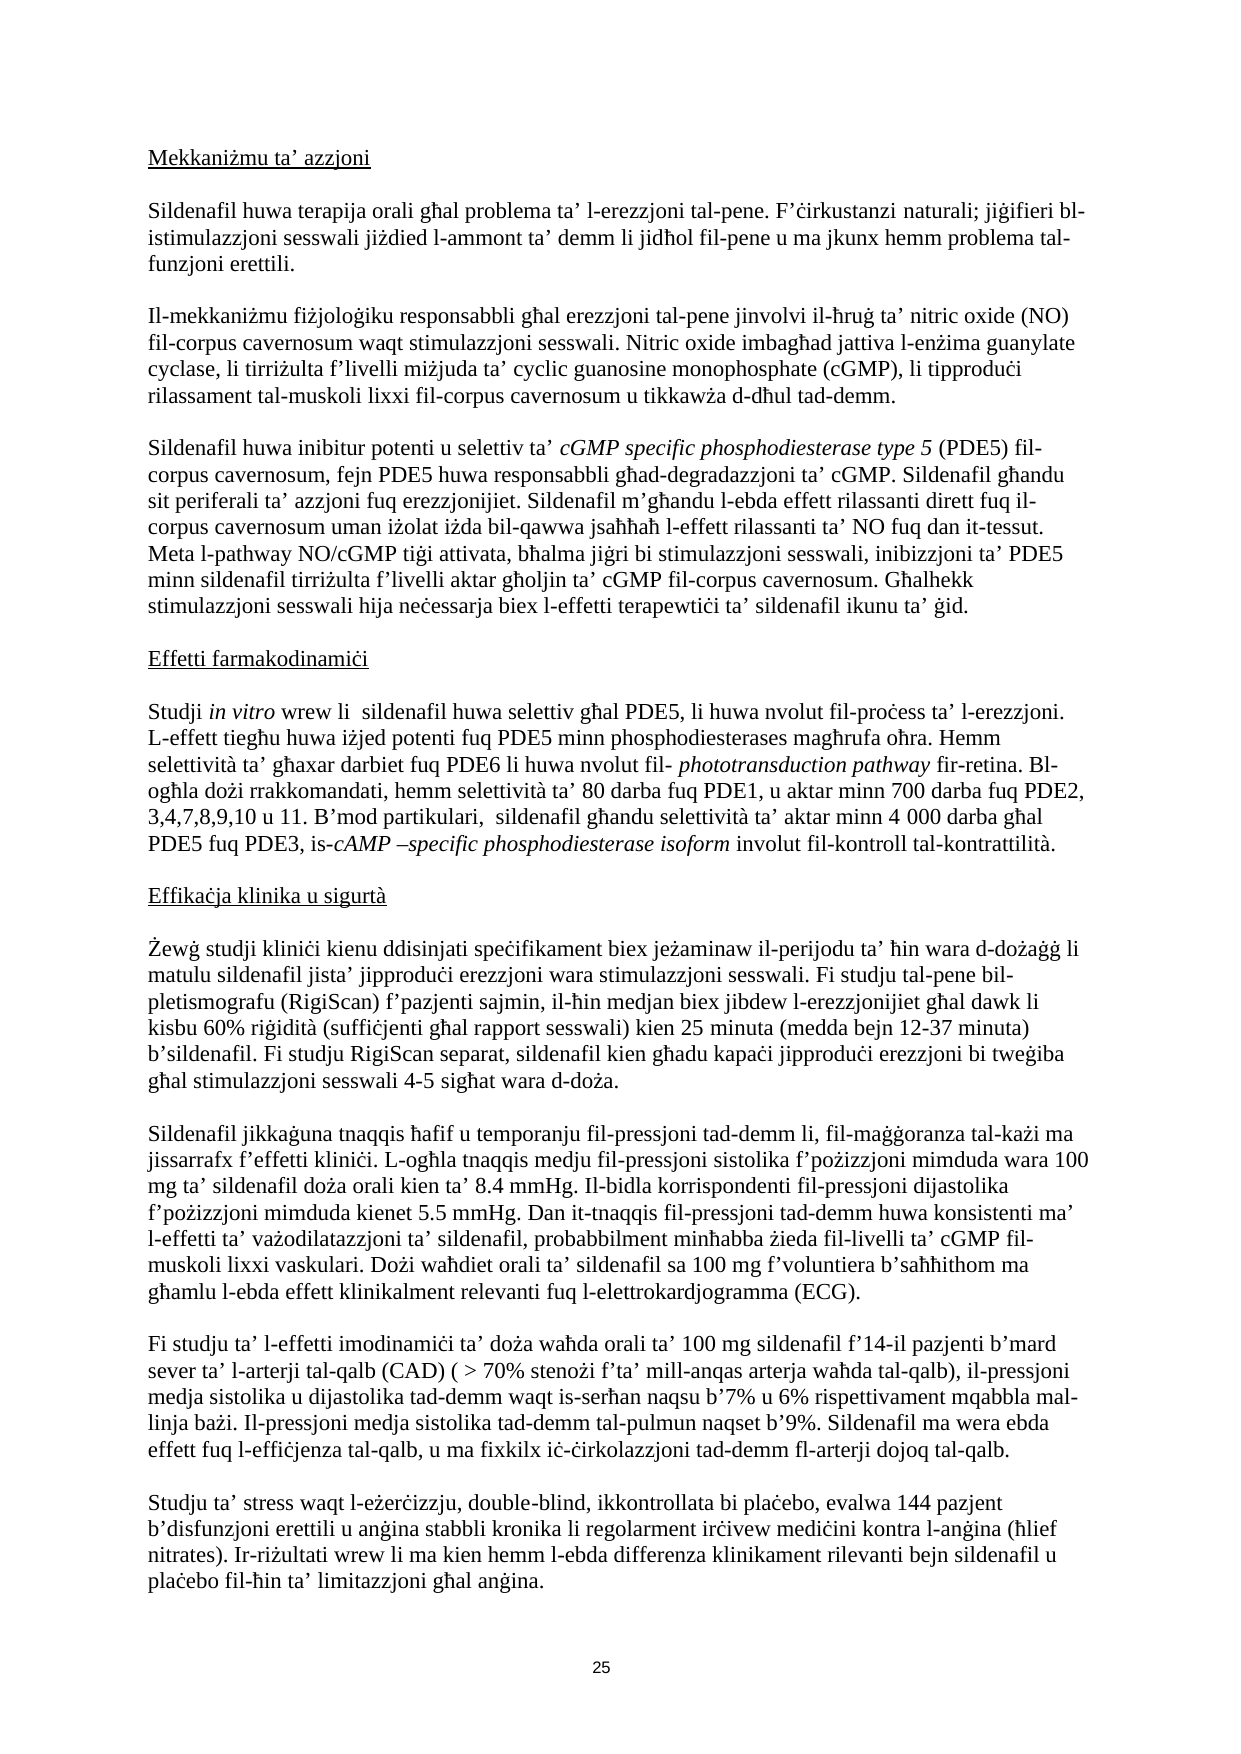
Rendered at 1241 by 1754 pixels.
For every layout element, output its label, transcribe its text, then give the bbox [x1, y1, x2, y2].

text Żewġ studji kliniċi kienu ddisinjati speċifikament biex jeżaminaw il-perijodu ta’ ħin wara d-dożaġġ li matulu sildenafil jista’ jipproduċi erezzjoni wara stimulazzjoni sesswali. Fi studju tal-pene bil-pletismografu (RigiScan) f’pazjenti sajmin, il-ħin medjan biex jibdew l-erezzjonijiet għal dawk li kisbu 60% riġidità (suffiċjenti għal rapport sesswali) kien 25 minuta (medda bejn 12-37 minuta) b’sildenafil. Fi studju RigiScan separat, sildenafil kien għadu kapaċi jipproduċi erezzjoni bi tweġiba għal stimulazzjoni sesswali 4-5 sigħat wara d-doża. [148, 935, 1092, 1093]
text Fi studju ta’ l-effetti imodinamiċi ta’ doża waħda orali ta’ 100 mg sildenafil f’14-il pazjenti b’mard sever ta’ l-arterji tal-qalb (CAD) ( > 70% stenożi f’ta’ mill-anqas arterja waħda tal-qalb), il-pressjoni medja sistolika u dijastolika tad-demm waqt is-serħan naqsu b’7% u 6% rispettivament mqabbla mal-linja bażi. Il-pressjoni medja sistolika tad-demm tal-pulmun naqset b’9%. Sildenafil ma wera ebda effett fuq l-effiċjenza tal-qalb, u ma fixkilx iċ-ċirkolazzjoni tad-demm fl-arterji dojoq tal-qalb. [148, 1330, 1092, 1462]
text Sildenafil huwa terapija orali għal problema ta’ l-erezzjoni tal-pene. F’ċirkustanzi naturali; jiġifieri bl-istimulazzjoni sesswali jiżdied l-ammont ta’ demm li jidħol fil-pene u ma jkunx hemm problema tal-funzjoni erettili. [148, 197, 1092, 276]
text Studju ta’ stress waqt l-eżerċizzju, double-blind, ikkontrollata bi plaċebo, evalwa 144 pazjent b’disfunzjoni erettili u anġina stabbli kronika li regolarment irċivew mediċini kontra l-anġina (ħlief nitrates). Ir-riżultati wrew li ma kien hemm l-ebda differenza klinikament rilevanti bejn sildenafil u plaċebo fil-ħin ta’ limitazzjoni għal anġina. [148, 1488, 1092, 1594]
text Sildenafil huwa inibitur potenti u selettiv ta’ cGMP specific phosphodiesterase type 5 (PDE5) fil-corpus cavernosum, fejn PDE5 huwa responsabbli għad-degradazzjoni ta’ cGMP. Sildenafil għandu sit periferali ta’ azzjoni fuq erezzjonijiet. Sildenafil m’għandu l-ebda effett rilassanti dirett fuq il-corpus cavernosum uman iżolat iżda bil-qawwa jsaħħaħ l-effett rilassanti ta’ NO fuq dan it-tessut. Meta l-pathway NO/cGMP tiġi attivata, bħalma jiġri bi stimulazzjoni sesswali, inibizzjoni ta’ PDE5 minn sildenafil tirriżulta f’livelli aktar għoljin ta’ cGMP fil-corpus cavernosum. Għalhekk stimulazzjoni sesswali hija neċessarja biex l-effetti terapewtiċi ta’ sildenafil ikunu ta’ ġid. [148, 434, 1092, 619]
text Mekkaniżmu ta’ azzjoni [148, 144, 1092, 171]
text Studji in vitro wrew li sildenafil huwa selettiv għal PDE5, li huwa nvolut fil-proċess ta’ l-erezzjoni. L-effett tiegħu huwa iżjed potenti fuq PDE5 minn phosphodiesterases magħrufa oħra. Hemm selettività ta’ għaxar darbiet fuq PDE6 li huwa nvolut fil- phototransduction pathway fir-retina. Bl-ogħla dożi rrakkomandati, hemm selettività ta’ 80 darba fuq PDE1, u aktar minn 700 darba fuq PDE2, 3,4,7,8,9,10 u 11. B’mod partikulari, sildenafil għandu selettività ta’ aktar minn 4 000 darba għal PDE5 fuq PDE3, is-cAMP –specific phosphodiesterase isoform involut fil-kontroll tal-kontrattilità. [148, 698, 1092, 856]
text Effetti farmakodinamiċi [148, 645, 1092, 672]
text Effikaċja klinika u sigurtà [148, 882, 1092, 909]
text Il-mekkaniżmu fiżjoloġiku responsabbli għal erezzjoni tal-pene jinvolvi il-ħruġ ta’ nitric oxide (NO) fil-corpus cavernosum waqt stimulazzjoni sesswali. Nitric oxide imbagħad jattiva l-enżima guanylate cyclase, li tirriżulta f’livelli miżjuda ta’ cyclic guanosine monophosphate (cGMP), li tipproduċi rilassament tal-muskoli lixxi fil-corpus cavernosum u tikkawża d-dħul tad-demm. [148, 303, 1092, 408]
text Sildenafil jikkaġuna tnaqqis ħafif u temporanju fil-pressjoni tad-demm li, fil-maġġoranza tal-każi ma jissarrafx f’effetti kliniċi. L-ogħla tnaqqis medju fil-pressjoni sistolika f’pożizzjoni mimduda wara 100 mg ta’ sildenafil doża orali kien ta’ 8.4 mmHg. Il-bidla korrispondenti fil-pressjoni dijastolika f’pożizzjoni mimduda kienet 5.5 mmHg. Dan it-tnaqqis fil-pressjoni tad-demm huwa konsistenti ma’ l-effetti ta’ vażodilatazzjoni ta’ sildenafil, probabbilment minħabba żieda fil-livelli ta’ cGMP fil-muskoli lixxi vaskulari. Dożi waħdiet orali ta’ sildenafil sa 100 mg f’voluntiera b’saħħithom ma għamlu l-ebda effett klinikalment relevanti fuq l-elettrokardjogramma (ECG). [148, 1119, 1092, 1304]
